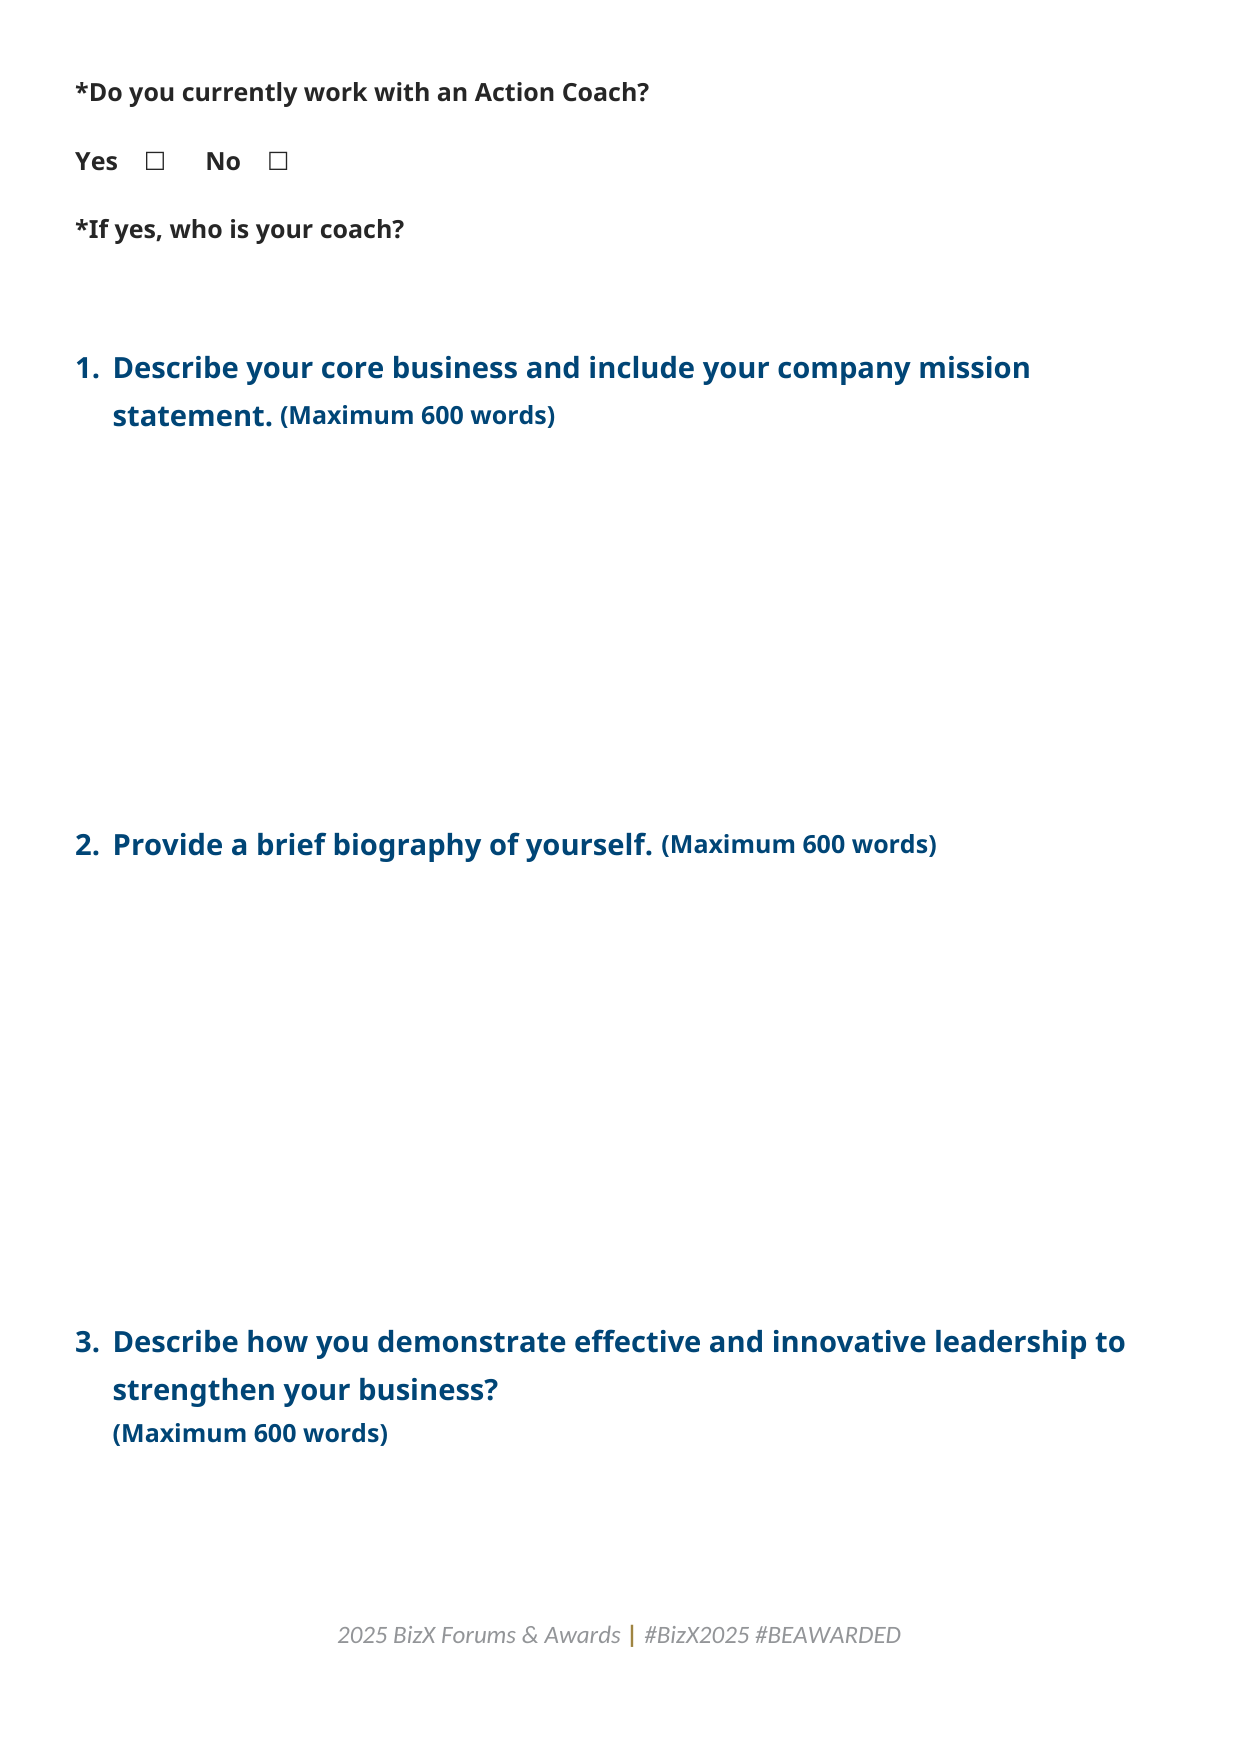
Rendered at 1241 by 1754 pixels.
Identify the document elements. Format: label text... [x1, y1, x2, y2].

list Describe how you demonstrate effective and innovative leadership to strengthen your business? (Maximum 600 words) [75, 1321, 1165, 1449]
text Yes No [75, 143, 1165, 177]
list Provide a brief biography of yourself. (Maximum 600 words) [75, 824, 1165, 864]
list Describe your core business and include your company mission statement. (Maximum 600 words) [75, 347, 1165, 435]
text *If yes, who is your coach? [75, 211, 1165, 245]
text *Do you currently work with an Action Coach? [75, 75, 1165, 109]
